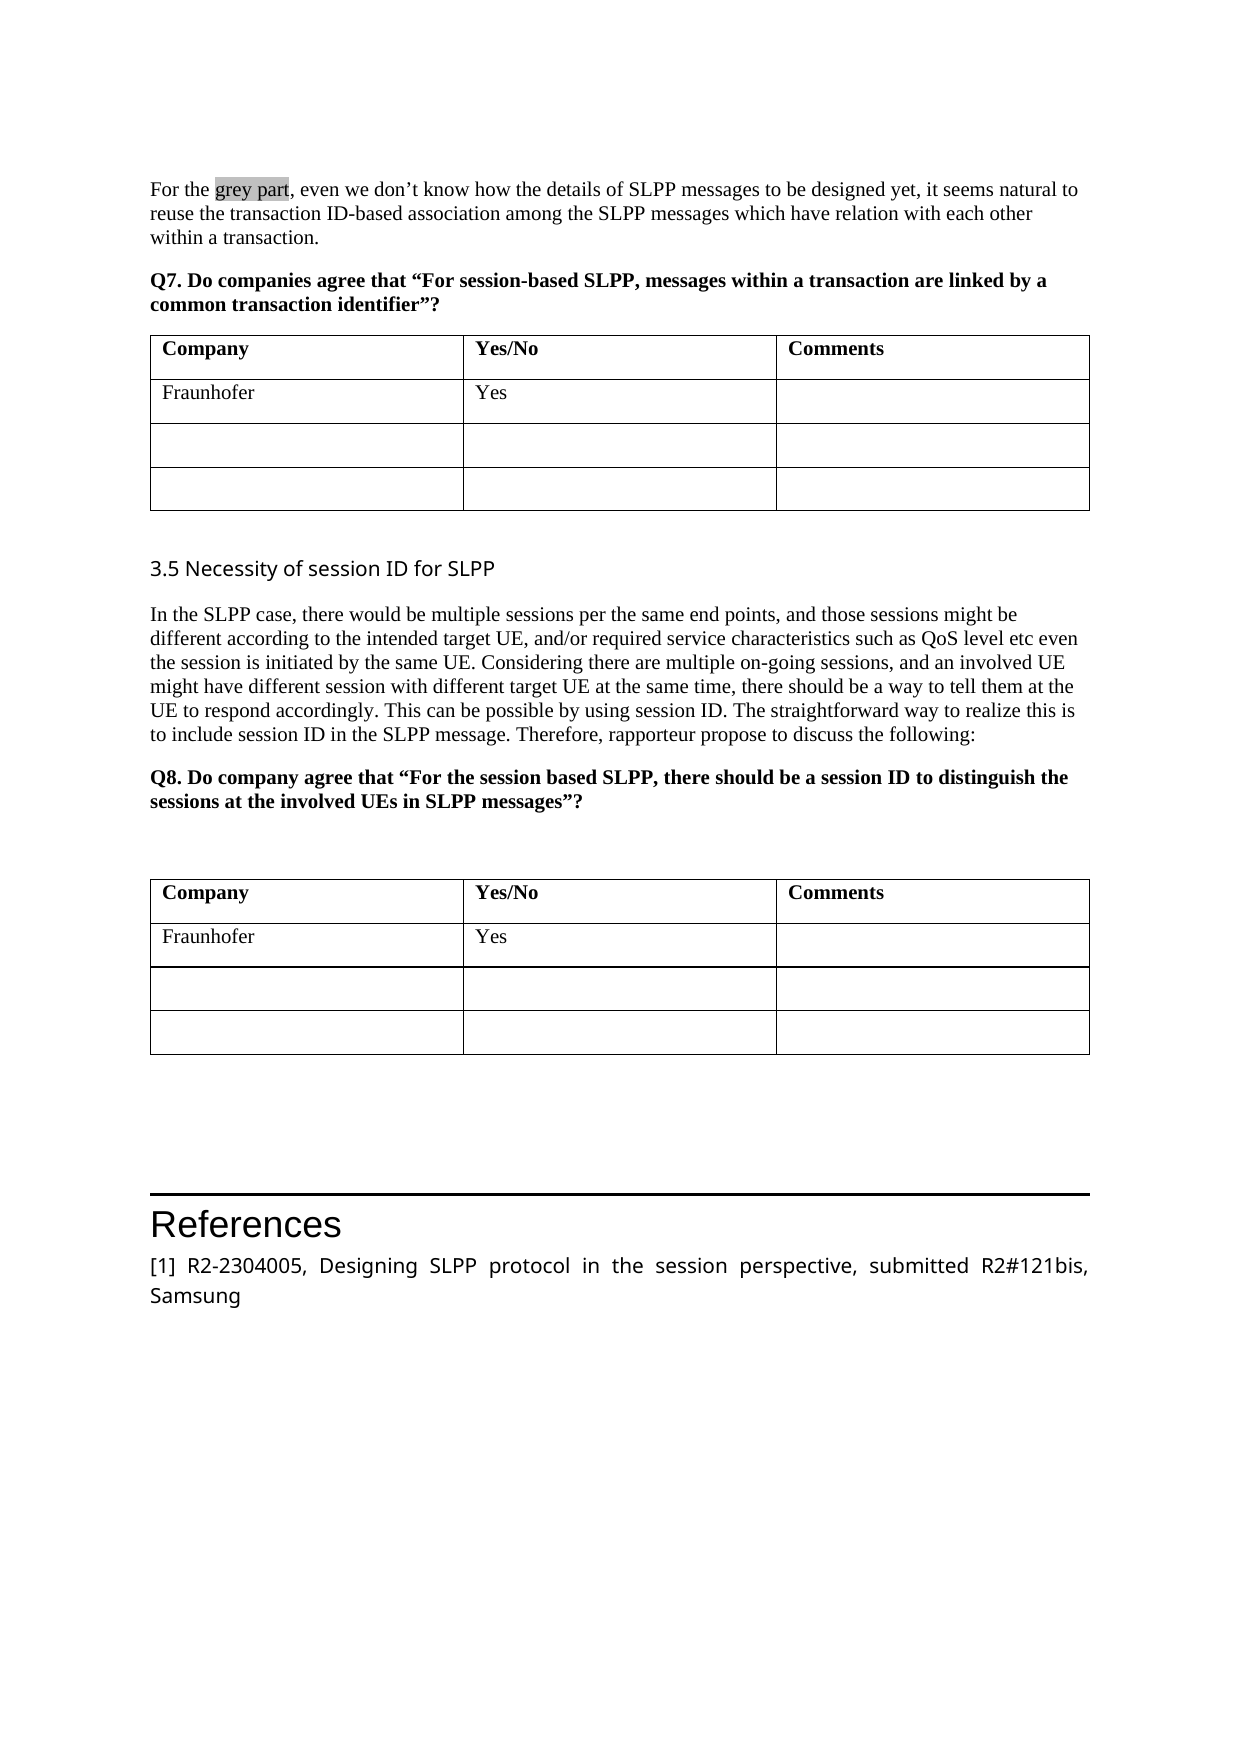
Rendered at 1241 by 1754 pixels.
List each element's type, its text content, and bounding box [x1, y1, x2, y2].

table_cell [464, 424, 776, 467]
table_cell Fraunhofer [151, 924, 463, 966]
text Q7. Do companies agree that “For session-based SLPP, messages within a transaction are linked by a common transaction identifier”? [150, 268, 1090, 316]
text In the SLPP case, there would be multiple sessions per the same end points, and those sessions might be different according to the intended target UE, and/or required service characteristics such as QoS level etc even the session is initiated by the same UE. Considering there are multiple on-going sessions, and an involved UE might have different session with different target UE at the same time, there should be a way to tell them at the UE to respond accordingly. This can be possible by using session ID. The straightforward way to realize this is to include session ID in the SLPP message. Therefore, rapporteur propose to discuss the following: [150, 602, 1090, 746]
table_header Yes/No [464, 336, 776, 379]
table_cell Fraunhofer [151, 380, 463, 423]
table_cell [151, 1011, 463, 1054]
table_cell [464, 1011, 776, 1054]
text For the grey part, even we don’t know how the details of SLPP messages to be designed yet, it seems natural to reuse the transaction ID-based association among the SLPP messages which have relation with each other within a transaction. [150, 177, 1090, 249]
table_cell [151, 424, 463, 467]
text Q8. Do company agree that “For the session based SLPP, there should be a session ID to distinguish the sessions at the involved UEs in SLPP messages”? [150, 765, 1090, 813]
table_cell Yes [464, 924, 776, 966]
table_cell [777, 1011, 1089, 1054]
table_cell [151, 468, 463, 510]
subtitle 3.5 Necessity of session ID for SLPP [150, 554, 1090, 583]
table_cell [777, 924, 1089, 966]
table_cell Yes [464, 380, 776, 423]
table_cell [464, 468, 776, 510]
table_cell [151, 968, 463, 1010]
table_cell [777, 380, 1089, 423]
table_header Comments [777, 336, 1089, 379]
table_cell [464, 968, 776, 1010]
table_header Comments [777, 880, 1089, 923]
table_header Yes/No [464, 880, 776, 923]
text References [150, 1196, 1090, 1245]
table_cell [777, 968, 1089, 1010]
text [1] R2-2304005, Designing SLPP protocol in the session perspective, submitted R2#121bis, Samsung [150, 1251, 1090, 1310]
table_header Company [151, 880, 463, 923]
table_header Company [151, 336, 463, 379]
table_cell [777, 424, 1089, 467]
table_cell [777, 468, 1089, 510]
